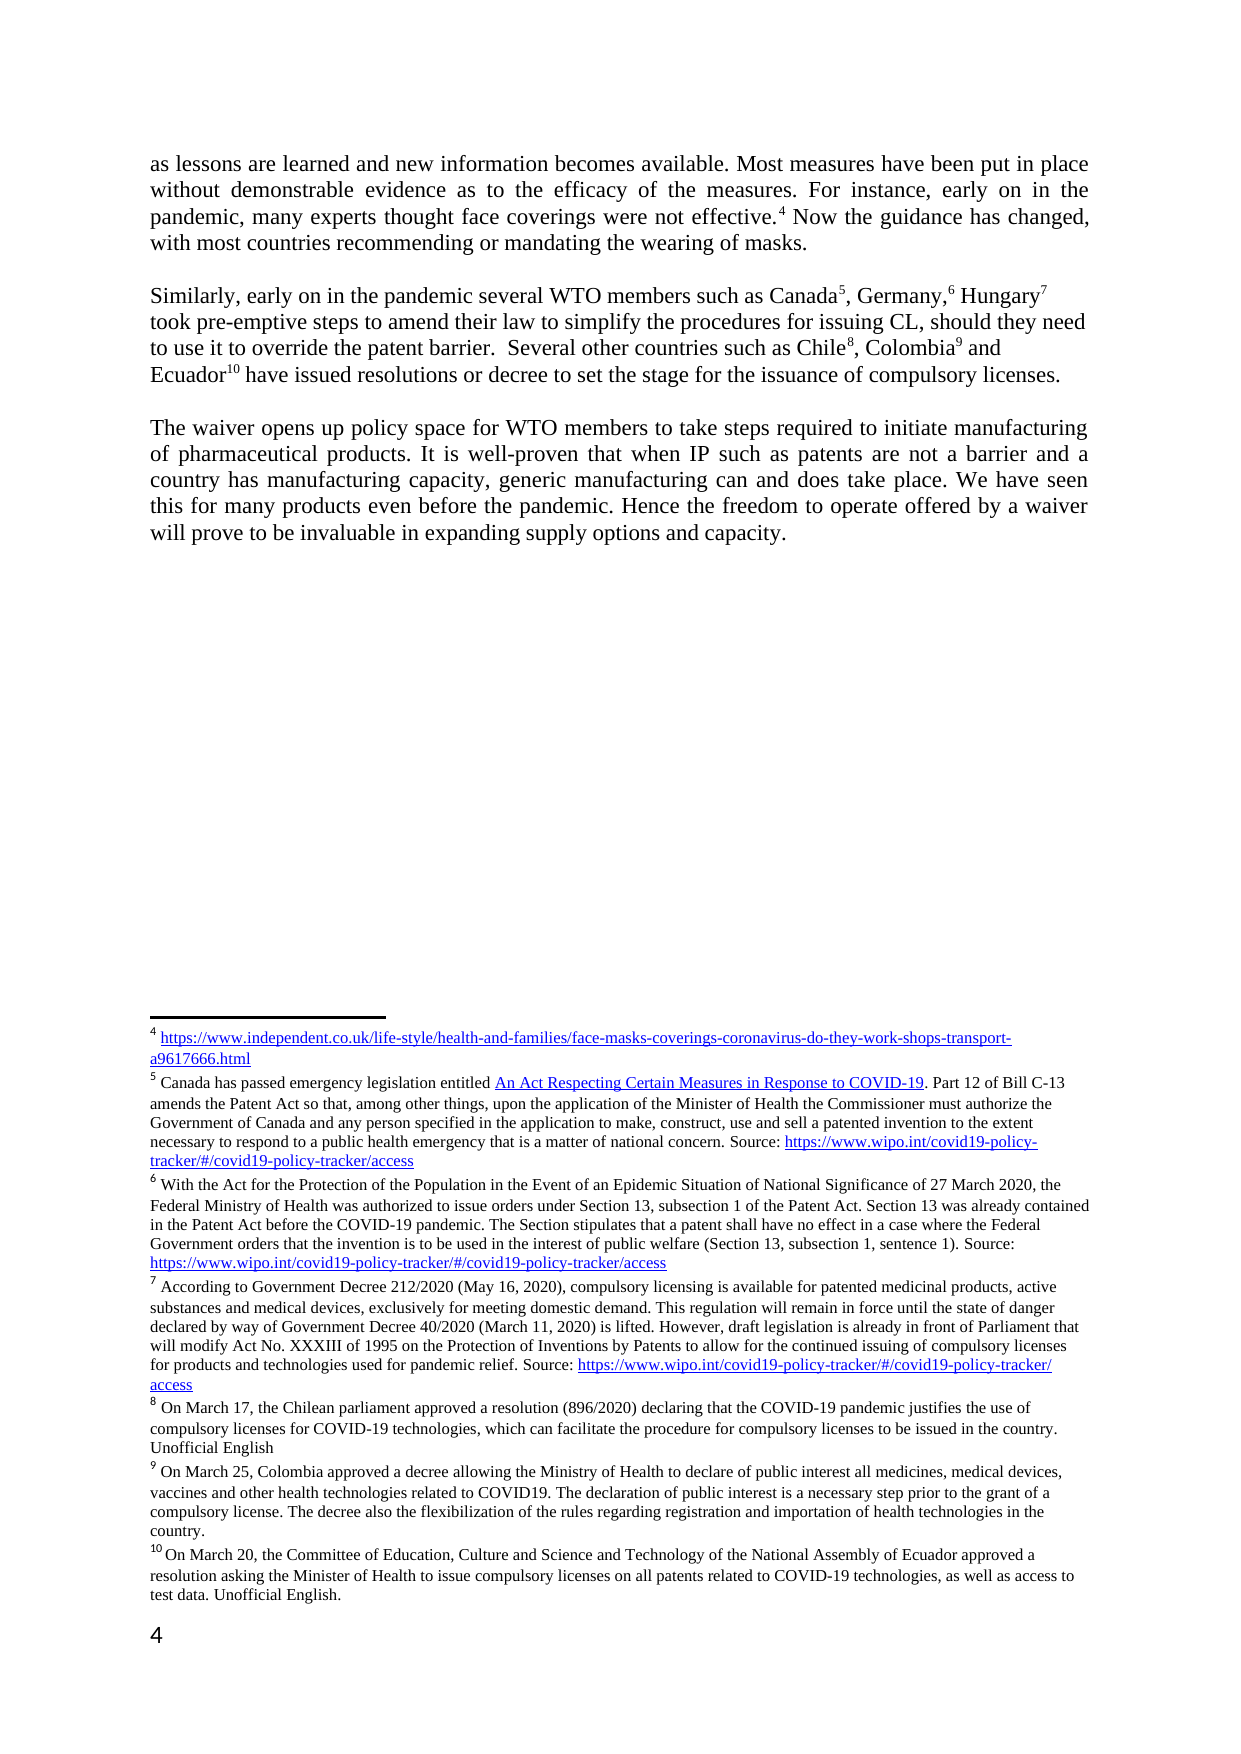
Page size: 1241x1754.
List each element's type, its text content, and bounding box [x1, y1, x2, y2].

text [150, 150, 1090, 255]
text The waiver opens up policy space for WTO members to take steps required to initiate manufacturing of pharmaceutical products. It is well-proven that when IP such as patents are not a barrier and a country has manufacturing capacity, generic manufacturing can and does take place. We have seen this for many products even before the pandemic. Hence the freedom to operate offered by a waiver will prove to be invaluable in expanding supply options and capacity. [150, 413, 1090, 545]
text Similarly, early on in the pandemic several WTO members such as Canada, Germany, Hungary took pre-emptive steps to amend their law to simplify the procedures for issuing CL, should they need to use it to override the patent barrier. Several other countries such as Chile, Colombia and Ecuador have issued resolutions or decree to set the stage for the issuance of compulsory licenses. [150, 282, 1090, 387]
